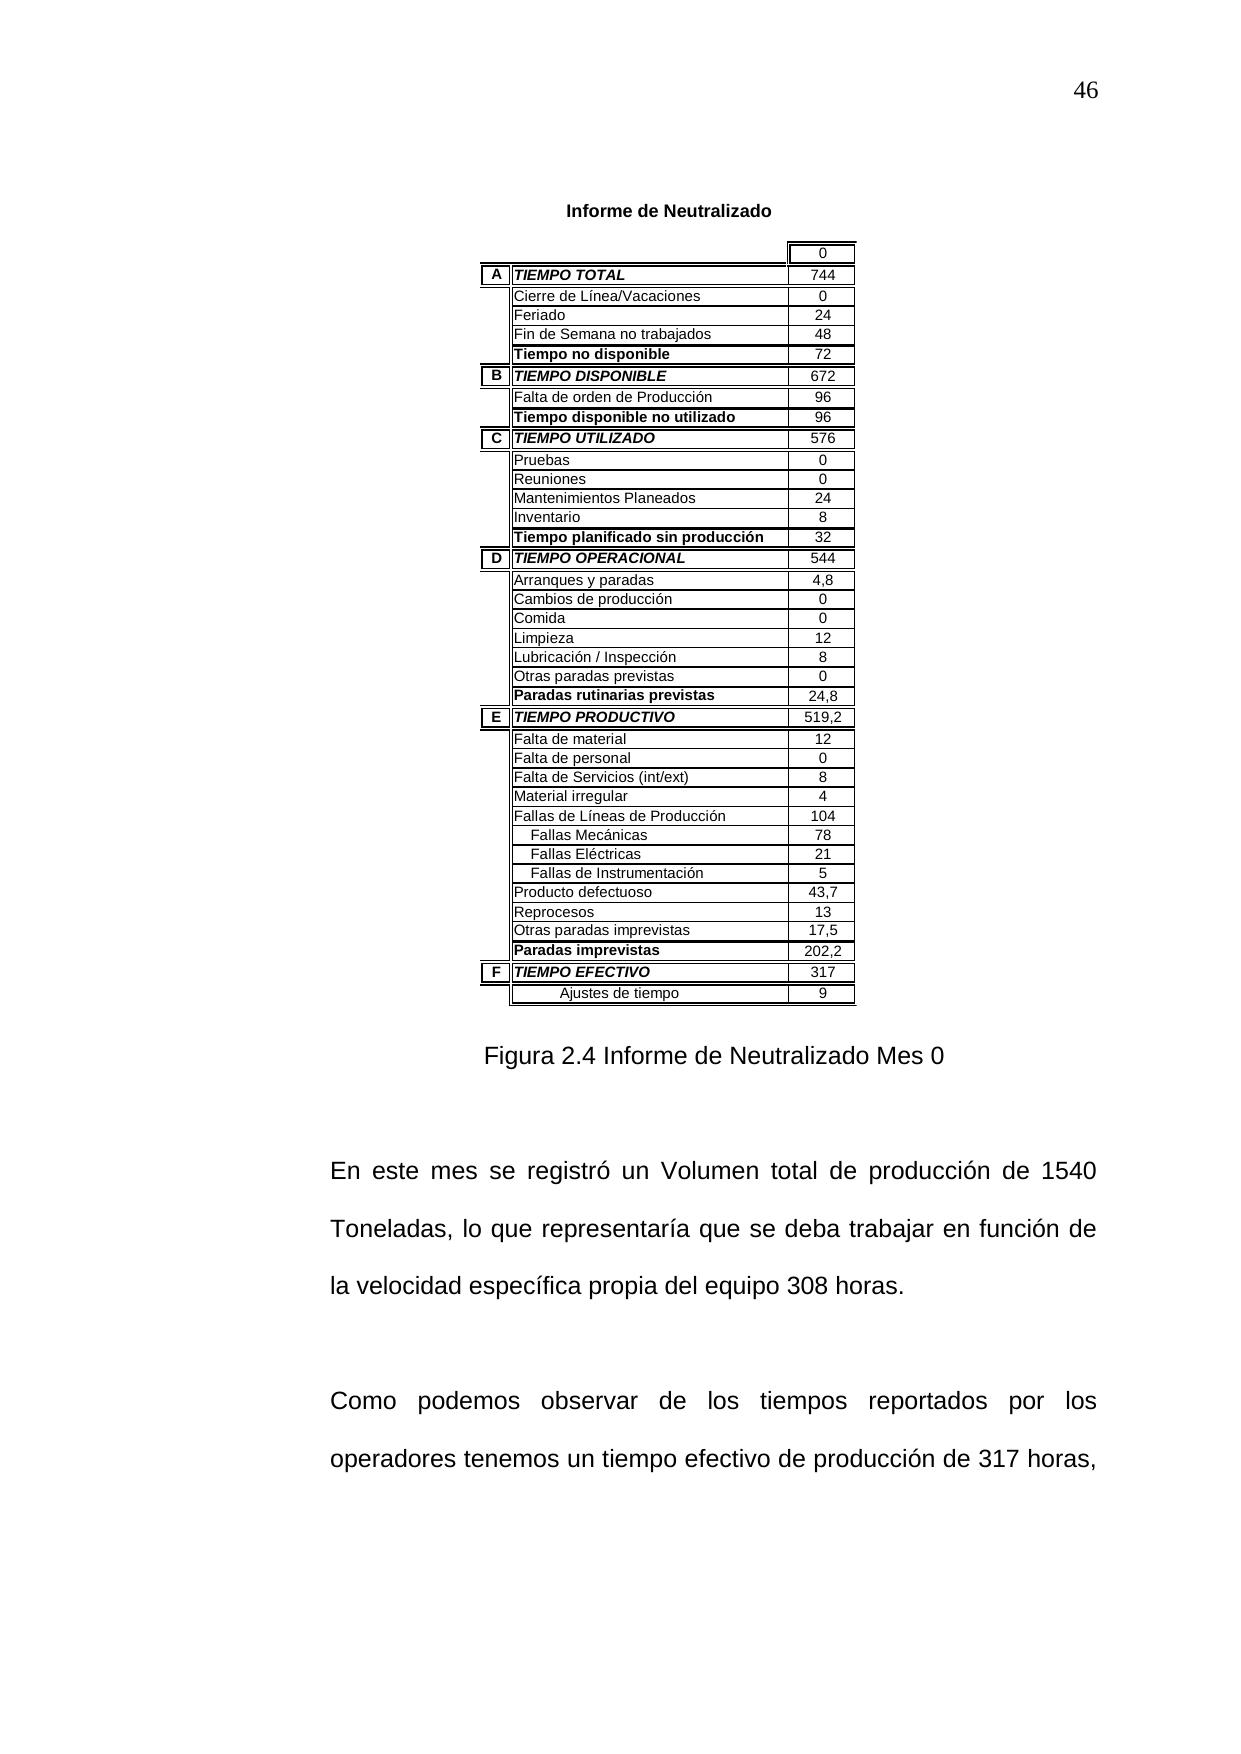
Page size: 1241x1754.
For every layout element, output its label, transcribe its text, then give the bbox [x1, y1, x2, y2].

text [330, 1386, 1098, 1472]
text En este mes se registró un Volumen total de producción de 1540 Toneladas, lo que representaría que se deba trabajar en función de la velocidad específica propia del equipo 308 horas. [330, 1156, 1098, 1300]
text Figura 2.4 Informe de Neutralizado Mes 0 [330, 1041, 1098, 1070]
